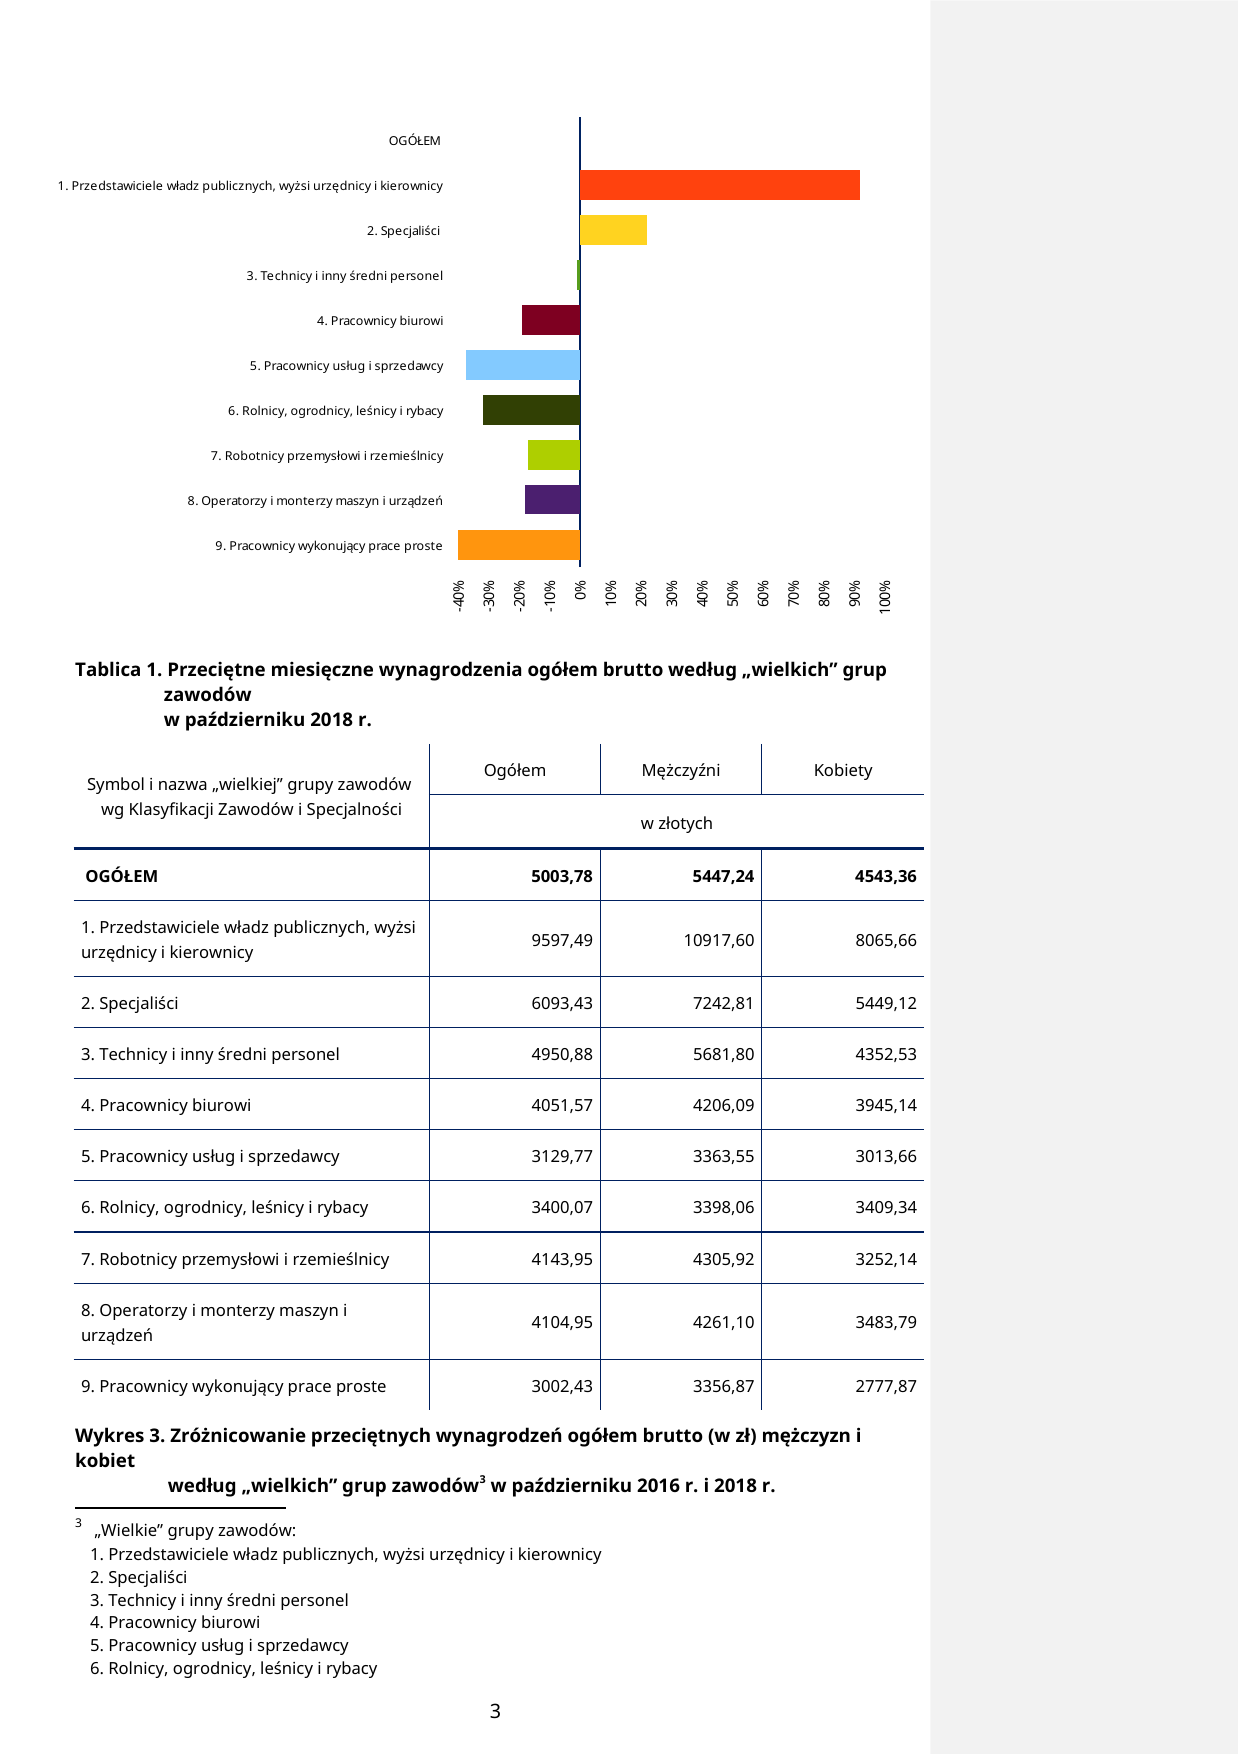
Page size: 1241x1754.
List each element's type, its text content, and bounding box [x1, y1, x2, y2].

table_cell 4051,57 [430, 1079, 600, 1129]
table_cell 8. Operatorzy i monterzy maszyn i urządzeń [74, 1284, 429, 1358]
table_cell 3. Technicy i inny średni personel [74, 1028, 429, 1078]
list Tablica 1. Przeciętne miesięczne wynagrodzenia ogółem brutto według „wielkich” grup zawodów w październiku 2018 r. [75, 108, 915, 731]
table_cell 9. Pracownicy wykonujący prace proste [74, 1360, 429, 1409]
table_cell 3945,14 [762, 1079, 924, 1129]
table_cell 2. Specjaliści [74, 977, 429, 1027]
table_cell 8065,66 [762, 901, 924, 976]
table_cell OGÓŁEM [74, 850, 429, 900]
table_cell 3129,77 [430, 1130, 600, 1180]
table_cell 4206,09 [601, 1079, 761, 1129]
table_cell 4143,95 [430, 1233, 600, 1282]
table_cell 3483,79 [762, 1284, 924, 1358]
table_cell 3409,34 [762, 1181, 924, 1231]
table_cell 3002,43 [430, 1360, 600, 1409]
table_cell 6093,43 [430, 977, 600, 1027]
table_cell 4352,53 [762, 1028, 924, 1078]
table_cell 5003,78 [430, 850, 600, 900]
table_cell 4104,95 [430, 1284, 600, 1358]
table_cell w złotych [430, 795, 924, 847]
table_cell 1. Przedstawiciele władz publicznych, wyżsi urzędnicy i kierownicy [74, 901, 429, 976]
table_header Kobiety [762, 744, 924, 794]
table_cell 7242,81 [601, 977, 761, 1027]
table_cell 5. Pracownicy usług i sprzedawcy [74, 1130, 429, 1180]
table_cell 7. Robotnicy przemysłowi i rzemieślnicy [74, 1233, 429, 1282]
table_cell 4. Pracownicy biurowi [74, 1079, 429, 1129]
table_header Symbol i nazwa „wielkiej” grupy zawodów wg Klasyfikacji Zawodów i Specjalności [74, 744, 429, 847]
table_cell 5449,12 [762, 977, 924, 1027]
table_cell 5447,24 [601, 850, 761, 900]
table_cell 3400,07 [430, 1181, 600, 1231]
table_cell 3356,87 [601, 1360, 761, 1409]
table_cell 3363,55 [601, 1130, 761, 1180]
table_cell 4543,36 [762, 850, 924, 900]
table_cell 6. Rolnicy, ogrodnicy, leśnicy i rybacy [74, 1181, 429, 1231]
table_cell 3252,14 [762, 1233, 924, 1282]
list Wykres 3. Zróżnicowanie przeciętnych wynagrodzeń ogółem brutto (w zł) mężczyzn i kobiet według „wielkich” grup zawodów w październiku 2016 r. i 2018 r. [75, 1422, 915, 1497]
table_cell 4261,10 [601, 1284, 761, 1358]
table_cell 3013,66 [762, 1130, 924, 1180]
table_header Ogółem [430, 744, 600, 794]
table_header Mężczyźni [601, 744, 761, 794]
table_cell 3398,06 [601, 1181, 761, 1231]
table_cell 9597,49 [430, 901, 600, 976]
table_cell 5681,80 [601, 1028, 761, 1078]
table_cell 2777,87 [762, 1360, 924, 1409]
table_cell 4950,88 [430, 1028, 600, 1078]
table_cell 4305,92 [601, 1233, 761, 1282]
table_cell 10917,60 [601, 901, 761, 976]
